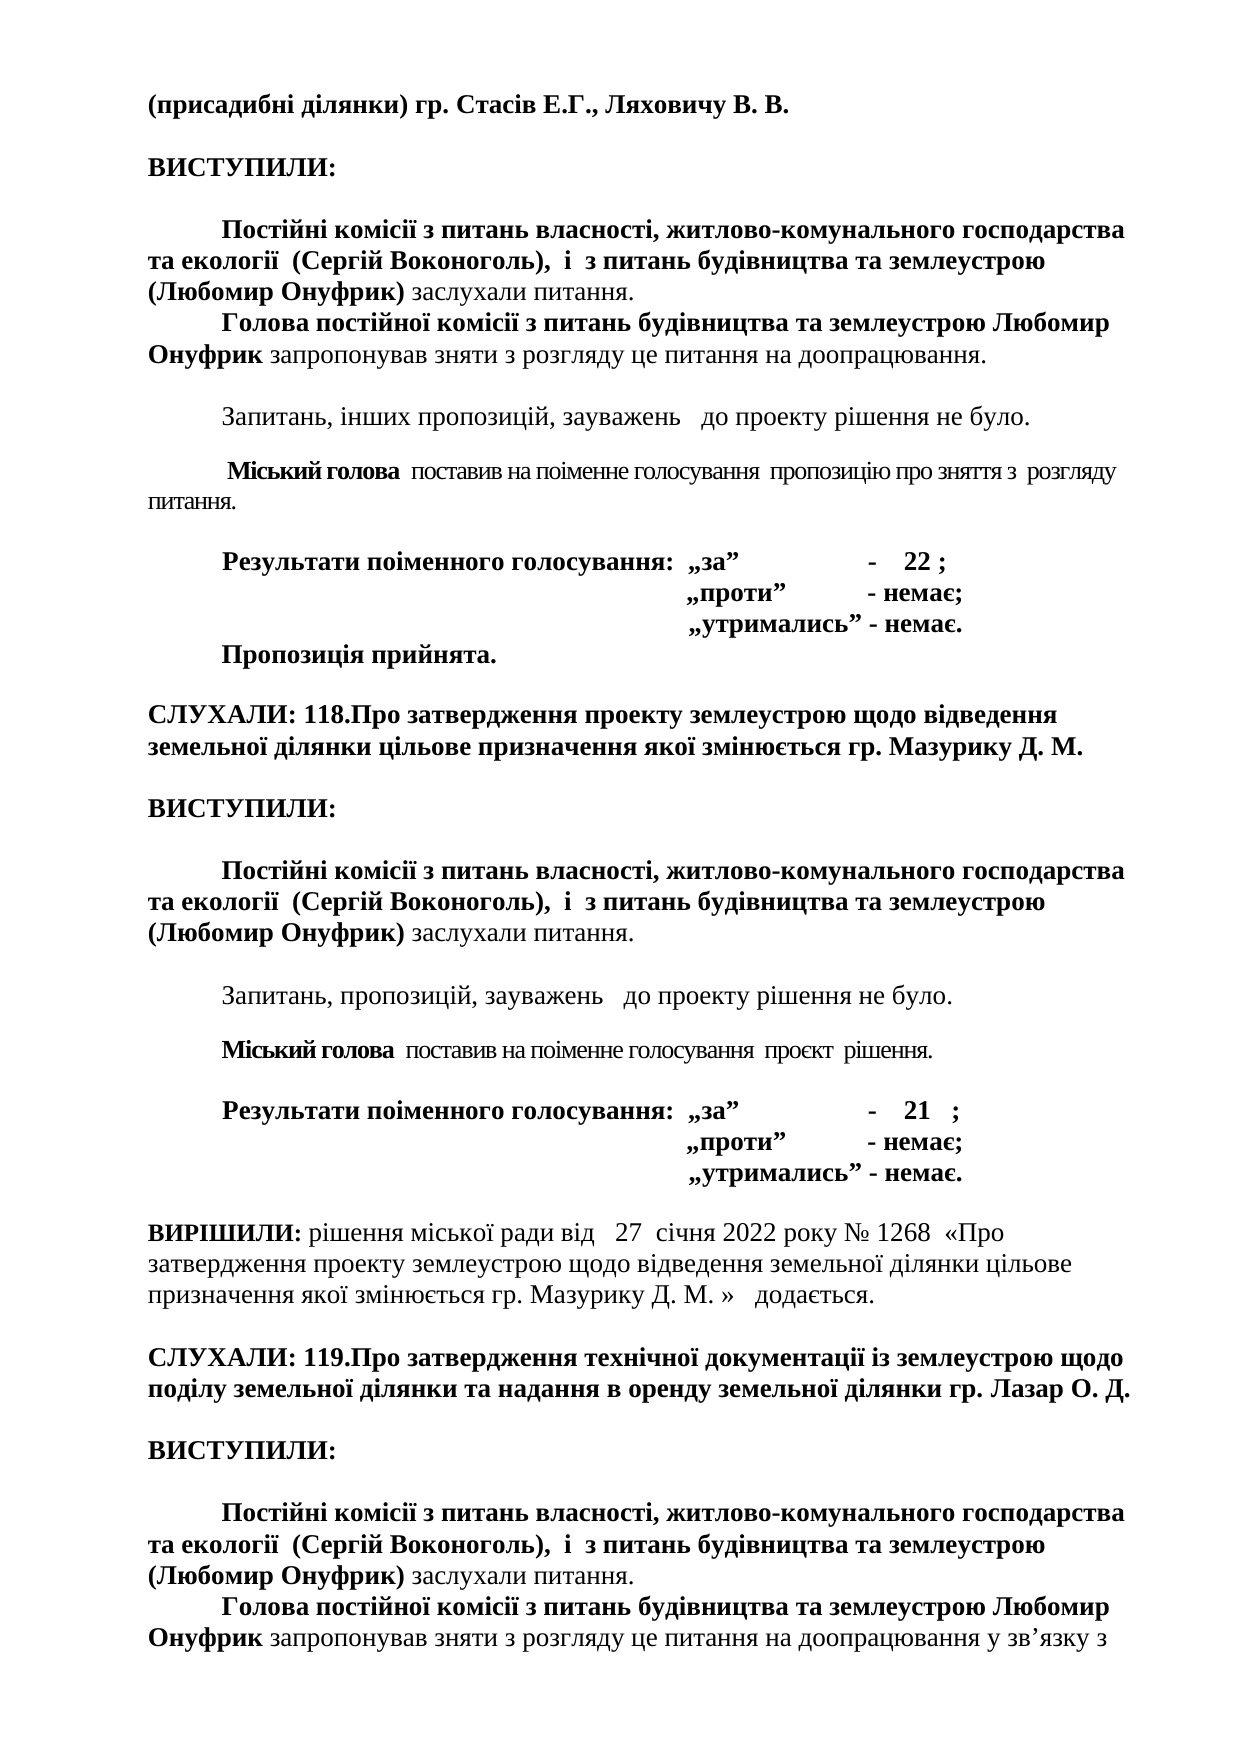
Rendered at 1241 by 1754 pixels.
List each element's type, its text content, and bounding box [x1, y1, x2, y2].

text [148, 1590, 1152, 1652]
text Голова постійної комісії з питань будівництва та землеустрою Любомир Онуфрик запропонував зняти з розгляду це питання на доопрацювання. [148, 307, 1152, 369]
text ВИСТУПИЛИ: [148, 1434, 1152, 1465]
text „утримались” - немає. [148, 1156, 1152, 1187]
text СЛУХАЛИ: 118.Про затвердження проекту землеустрою щодо відведення земельної ділянки цільове призначення якої змінюється гр. Мазурику Д. М. [148, 698, 1152, 761]
text Постійні комісії з питань власності, житлово-комунального господарства та екології (Сергій Воконоголь), і з питань будівництва та землеустрою (Любомир Онуфрик) заслухали питання. [148, 213, 1152, 307]
text „проти” - немає; [159, 576, 1152, 607]
text ВИРІШИЛИ: рішення міської ради від 27 січня 2022 року № 1268 «Про затвердження проекту землеустрою щодо відведення земельної ділянки цільове призначення якої змінюється гр. Мазурику Д. М. » додається. [148, 1216, 1152, 1310]
text Пропозиція прийнята. [148, 639, 1152, 670]
text Постійні комісії з питань власності, житлово-комунального господарства та екології (Сергій Воконоголь), і з питань будівництва та землеустрою (Любомир Онуфрик) заслухали питання. [148, 854, 1152, 948]
text Запитань, пропозицій, зауважень до проекту рішення не було. [148, 979, 1152, 1010]
text СЛУХАЛИ: 119.Про затвердження технічної документації із землеустрою щодо поділу земельної ділянки та надання в оренду земельної ділянки гр. Лазар О. Д. [148, 1341, 1152, 1403]
text Результати поіменного голосування: „за” - 22 ; [148, 545, 1152, 576]
text „утримались” - немає. [148, 607, 1152, 639]
text Постійні комісії з питань власності, житлово-комунального господарства та екології (Сергій Воконоголь), і з питань будівництва та землеустрою (Любомир Онуфрик) заслухали питання. [148, 1497, 1152, 1590]
text Міський голова поставив на поіменне голосування пропозицію про зняття з розгляду питання. [148, 455, 1152, 515]
text ВИСТУПИЛИ: [148, 792, 1152, 823]
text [148, 88, 1152, 120]
text „проти” - немає; [159, 1125, 1152, 1156]
text Міський голова поставив на поіменне голосування проєкт рішення. [148, 1034, 1152, 1064]
text Запитань, інших пропозицій, зауважень до проекту рішення не було. [148, 400, 1152, 431]
text Результати поіменного голосування: „за” - 21 ; [148, 1094, 1152, 1125]
text ВИСТУПИЛИ: [148, 151, 1152, 182]
